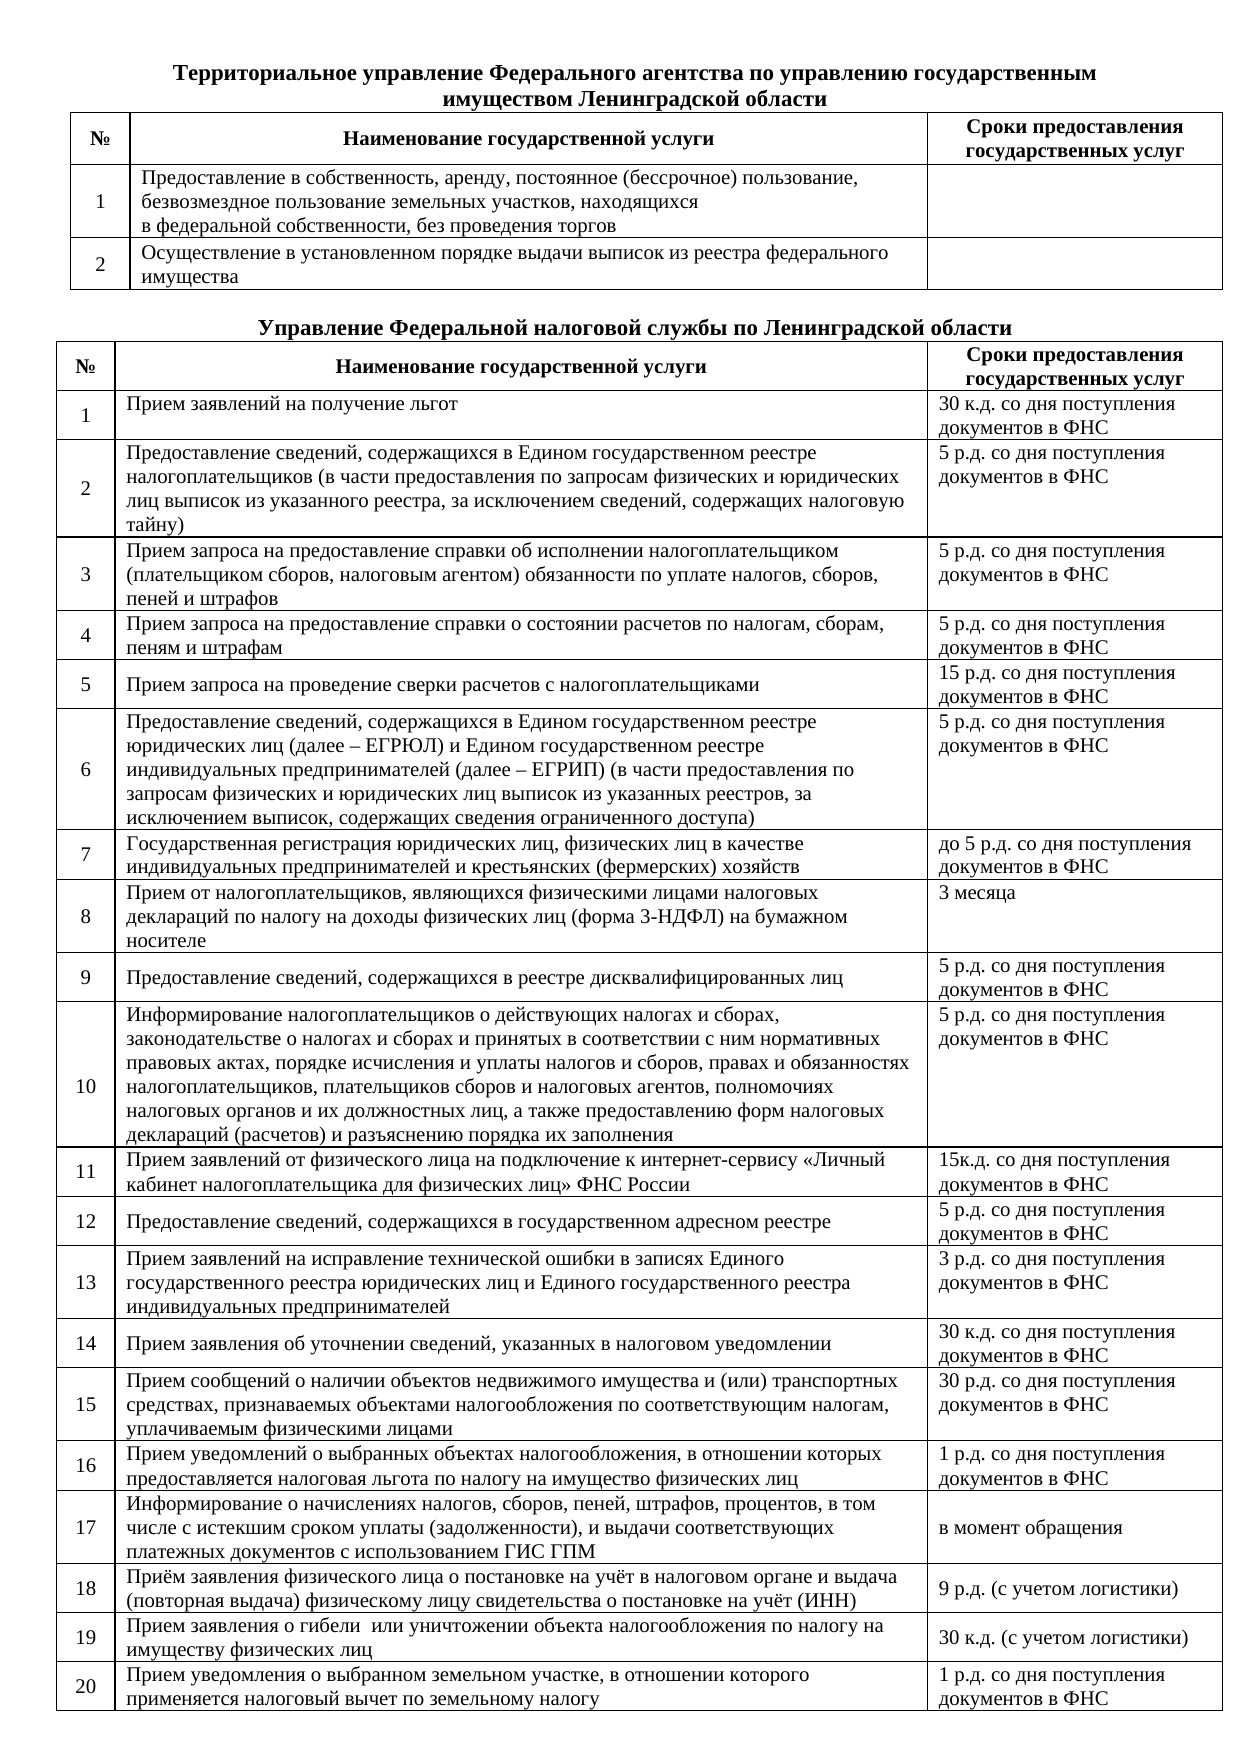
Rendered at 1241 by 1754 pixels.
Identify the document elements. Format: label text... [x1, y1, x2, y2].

table_cell Прием уведомления о выбранном земельном участке, в отношении которого применяется налоговый вычет по земельному налогу [116, 1662, 927, 1710]
table_header № [71, 113, 129, 164]
text Территориальное управление Федерального агентства по управлению государственным имуществом Ленинградской области [118, 59, 1152, 112]
text Управление Федеральной налоговой службы по Ленинградской области [118, 314, 1152, 341]
table_cell 8 [57, 880, 114, 952]
table_cell Прием от налогоплательщиков, являющихся физическими лицами налоговых деклараций по налогу на доходы физических лиц (форма 3-НДФЛ) на бумажном носителе [116, 880, 927, 952]
table_cell 14 [57, 1319, 114, 1367]
table_cell 1 [71, 165, 129, 237]
table_cell Приём заявления физического лица о постановке на учёт в налоговом органе и выдача (повторная выдача) физическому лицу свидетельства о постановке на учёт (ИНН) [116, 1564, 927, 1612]
table_cell 1 [57, 391, 114, 439]
table_cell 2 [57, 440, 114, 536]
table_cell 1 р.д. со дня поступления документов в ФНС [928, 1441, 1222, 1489]
table_cell 7 [57, 830, 114, 878]
table_header Наименование государственной услуги [116, 342, 927, 390]
table_cell Прием запроса на предоставление справки об исполнении налогоплательщиком (плательщиком сборов, налоговым агентом) обязанности по уплате налогов, сборов, пеней и штрафов [116, 538, 927, 610]
table_cell в момент обращения [928, 1491, 1222, 1563]
table_cell до 5 р.д. со дня поступления документов в ФНС [928, 830, 1222, 878]
table_cell 30 к.д. со дня поступления документов в ФНС [928, 1319, 1222, 1367]
table_cell [928, 165, 1222, 237]
table_cell 19 [57, 1613, 114, 1661]
table_cell 30 к.д. (с учетом логистики) [928, 1613, 1222, 1661]
table_cell 20 [57, 1662, 114, 1710]
table_cell Прием запроса на проведение сверки расчетов с налогоплательщиками [116, 660, 927, 708]
table_cell 5 р.д. со дня поступления документов в ФНС [928, 1197, 1222, 1245]
table_cell Прием уведомлений о выбранных объектах налогообложения, в отношении которых предоставляется налоговая льгота по налогу на имущество физических лиц [116, 1441, 927, 1489]
table_cell 6 [57, 709, 114, 829]
table_cell Осуществление в установленном порядке выдачи выписок из реестра федерального имущества [131, 238, 927, 289]
table_cell 30 р.д. со дня поступления документов в ФНС [928, 1368, 1222, 1440]
table_cell 12 [57, 1197, 114, 1245]
table_cell Предоставление сведений, содержащихся в Едином государственном реестре налогоплательщиков (в части предоставления по запросам физических и юридических лиц выписок из указанного реестра, за исключением сведений, содержащих налоговую тайну) [116, 440, 927, 536]
table_cell Прием сообщений о наличии объектов недвижимого имущества и (или) транспортных средствах, признаваемых объектами налогообложения по соответствующим налогам, уплачиваемым физическими лицами [116, 1368, 927, 1440]
table_cell Прием заявлений на получение льгот [116, 391, 927, 439]
table_cell Предоставление сведений, содержащихся в Едином государственном реестре юридических лиц (далее – ЕГРЮЛ) и Едином государственном реестре индивидуальных предпринимателей (далее – ЕГРИП) (в части предоставления по запросам физических и юридических лиц выписок из указанных реестров, за исключением выписок, содержащих сведения ограниченного доступа) [116, 709, 927, 829]
table_header Сроки предоставления государственных услуг [928, 342, 1222, 390]
table_cell Прием заявлений на исправление технической ошибки в записях Единого государственного реестра юридических лиц и Единого государственного реестра индивидуальных предпринимателей [116, 1246, 927, 1318]
table_cell 5 р.д. со дня поступления документов в ФНС [928, 1002, 1222, 1146]
table_cell 9 [57, 953, 114, 1001]
table_header Наименование государственной услуги [131, 113, 927, 164]
table_cell 4 [57, 611, 114, 659]
table_cell Прием запроса на предоставление справки о состоянии расчетов по налогам, сборам, пеням и штрафам [116, 611, 927, 659]
table_cell 16 [57, 1441, 114, 1489]
table_cell 18 [57, 1564, 114, 1612]
table_header № [57, 342, 114, 390]
table_cell Прием заявления об уточнении сведений, указанных в налоговом уведомлении [116, 1319, 927, 1367]
table_cell Предоставление в собственность, аренду, постоянное (бессрочное) пользование, безвозмездное пользование земельных участков, находящихся в федеральной собственности, без проведения торгов [131, 165, 927, 237]
table_cell 9 р.д. (с учетом логистики) [928, 1564, 1222, 1612]
table_cell Предоставление сведений, содержащихся в реестре дисквалифицированных лиц [116, 953, 927, 1001]
table_cell 15к.д. со дня поступления документов в ФНС [928, 1148, 1222, 1196]
table_cell Государственная регистрация юридических лиц, физических лиц в качестве индивидуальных предпринимателей и крестьянских (фермерских) хозяйств [116, 830, 927, 878]
table_cell Информирование о начислениях налогов, сборов, пеней, штрафов, процентов, в том числе с истекшим сроком уплаты (задолженности), и выдачи соответствующих платежных документов с использованием ГИС ГПМ [116, 1491, 927, 1563]
table_cell 15 [57, 1368, 114, 1440]
table_cell 3 р.д. со дня поступления документов в ФНС [928, 1246, 1222, 1318]
table_cell 5 р.д. со дня поступления документов в ФНС [928, 709, 1222, 829]
table_cell 5 р.д. со дня поступления документов в ФНС [928, 611, 1222, 659]
table_cell 13 [57, 1246, 114, 1318]
table_cell 5 р.д. со дня поступления документов в ФНС [928, 953, 1222, 1001]
table_cell 15 р.д. со дня поступления документов в ФНС [928, 660, 1222, 708]
table_cell Информирование налогоплательщиков о действующих налогах и сборах, законодательстве о налогах и сборах и принятых в соответствии с ним нормативных правовых актах, порядке исчисления и уплаты налогов и сборов, правах и обязанностях налогоплательщиков, плательщиков сборов и налоговых агентов, полномочиях налоговых органов и их должностных лиц, а также предоставлению форм налоговых деклараций (расчетов) и разъяснению порядка их заполнения [116, 1002, 927, 1146]
table_cell Предоставление сведений, содержащихся в государственном адресном реестре [116, 1197, 927, 1245]
table_cell Прием заявлений от физического лица на подключение к интернет-сервису «Личный кабинет налогоплательщика для физических лиц» ФНС России [116, 1148, 927, 1196]
table_cell 3 месяца [928, 880, 1222, 952]
table_cell 10 [57, 1002, 114, 1146]
table_header Сроки предоставления государственных услуг [928, 113, 1222, 164]
table_cell 3 [57, 538, 114, 610]
table_cell 17 [57, 1491, 114, 1563]
table_cell 5 [57, 660, 114, 708]
table_cell 2 [71, 238, 129, 289]
table_cell Прием заявления о гибели или уничтожении объекта налогообложения по налогу на имуществу физических лиц [116, 1613, 927, 1661]
table_cell 30 к.д. со дня поступления документов в ФНС [928, 391, 1222, 439]
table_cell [928, 1662, 1222, 1710]
table_cell 11 [57, 1148, 114, 1196]
table_cell 5 р.д. со дня поступления документов в ФНС [928, 538, 1222, 610]
table_cell [928, 238, 1222, 289]
table_cell 5 р.д. со дня поступления документов в ФНС [928, 440, 1222, 536]
